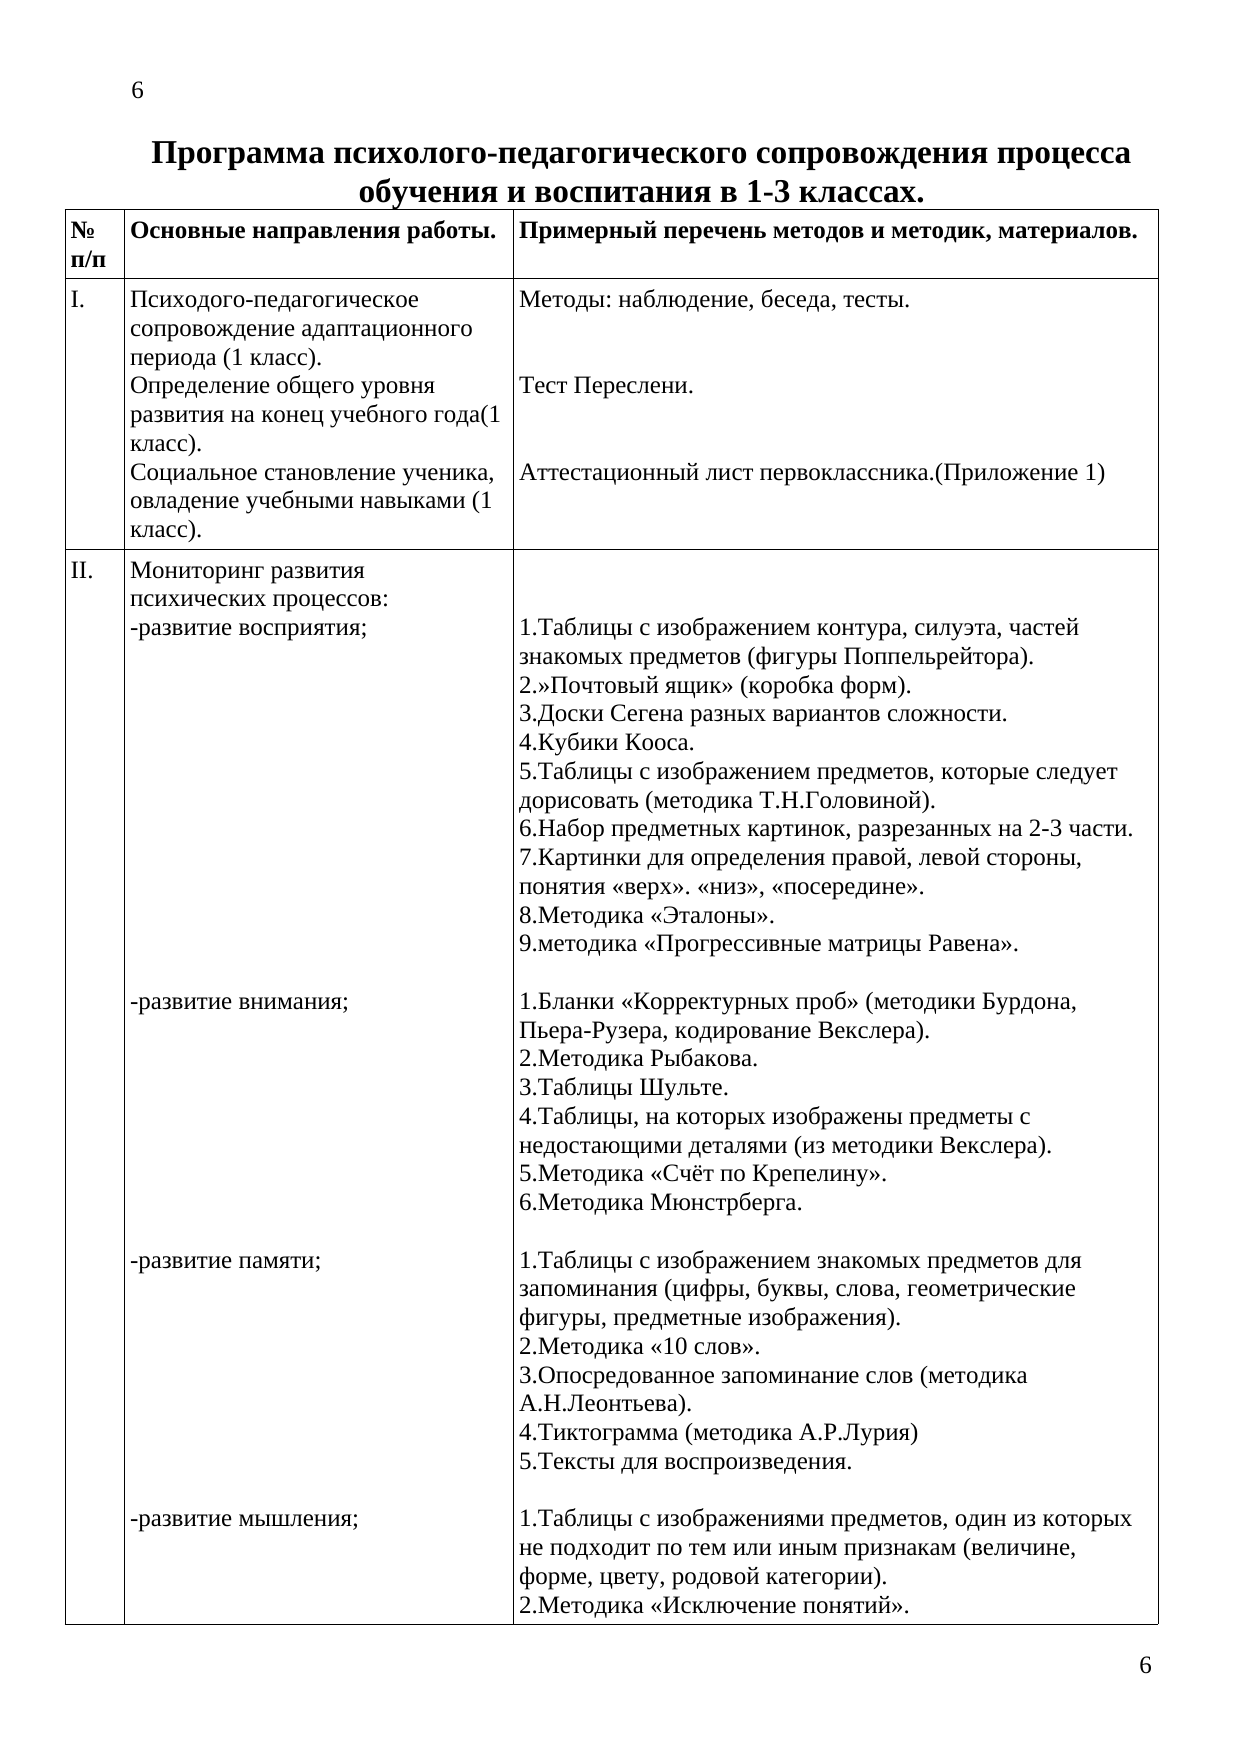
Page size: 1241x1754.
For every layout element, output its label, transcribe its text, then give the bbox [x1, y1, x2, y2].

table_header № п/п [66, 210, 124, 278]
table_cell Психодого-педагогическое сопровождение адаптационного периода (1 класс). Определение общего уровня развития на конец учебного года(1 класс). Социальное становление ученика, овладение учебными навыками (1 класс). [125, 279, 513, 549]
table_header Основные направления работы. [125, 210, 513, 278]
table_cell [125, 550, 513, 1624]
table_cell II. [66, 550, 124, 1624]
table_cell Методы: наблюдение, беседа, тесты. Тест Переслени. Аттестационный лист первоклассника.(Приложение 1) [514, 279, 1158, 549]
text Программа психолого-педагогического сопровождения процесса обучения и воспитания в 1-3 классах. [131, 132, 1152, 209]
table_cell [514, 550, 1158, 1624]
table_cell I. [66, 279, 124, 549]
table_header Примерный перечень методов и методик, материалов. [514, 210, 1158, 278]
